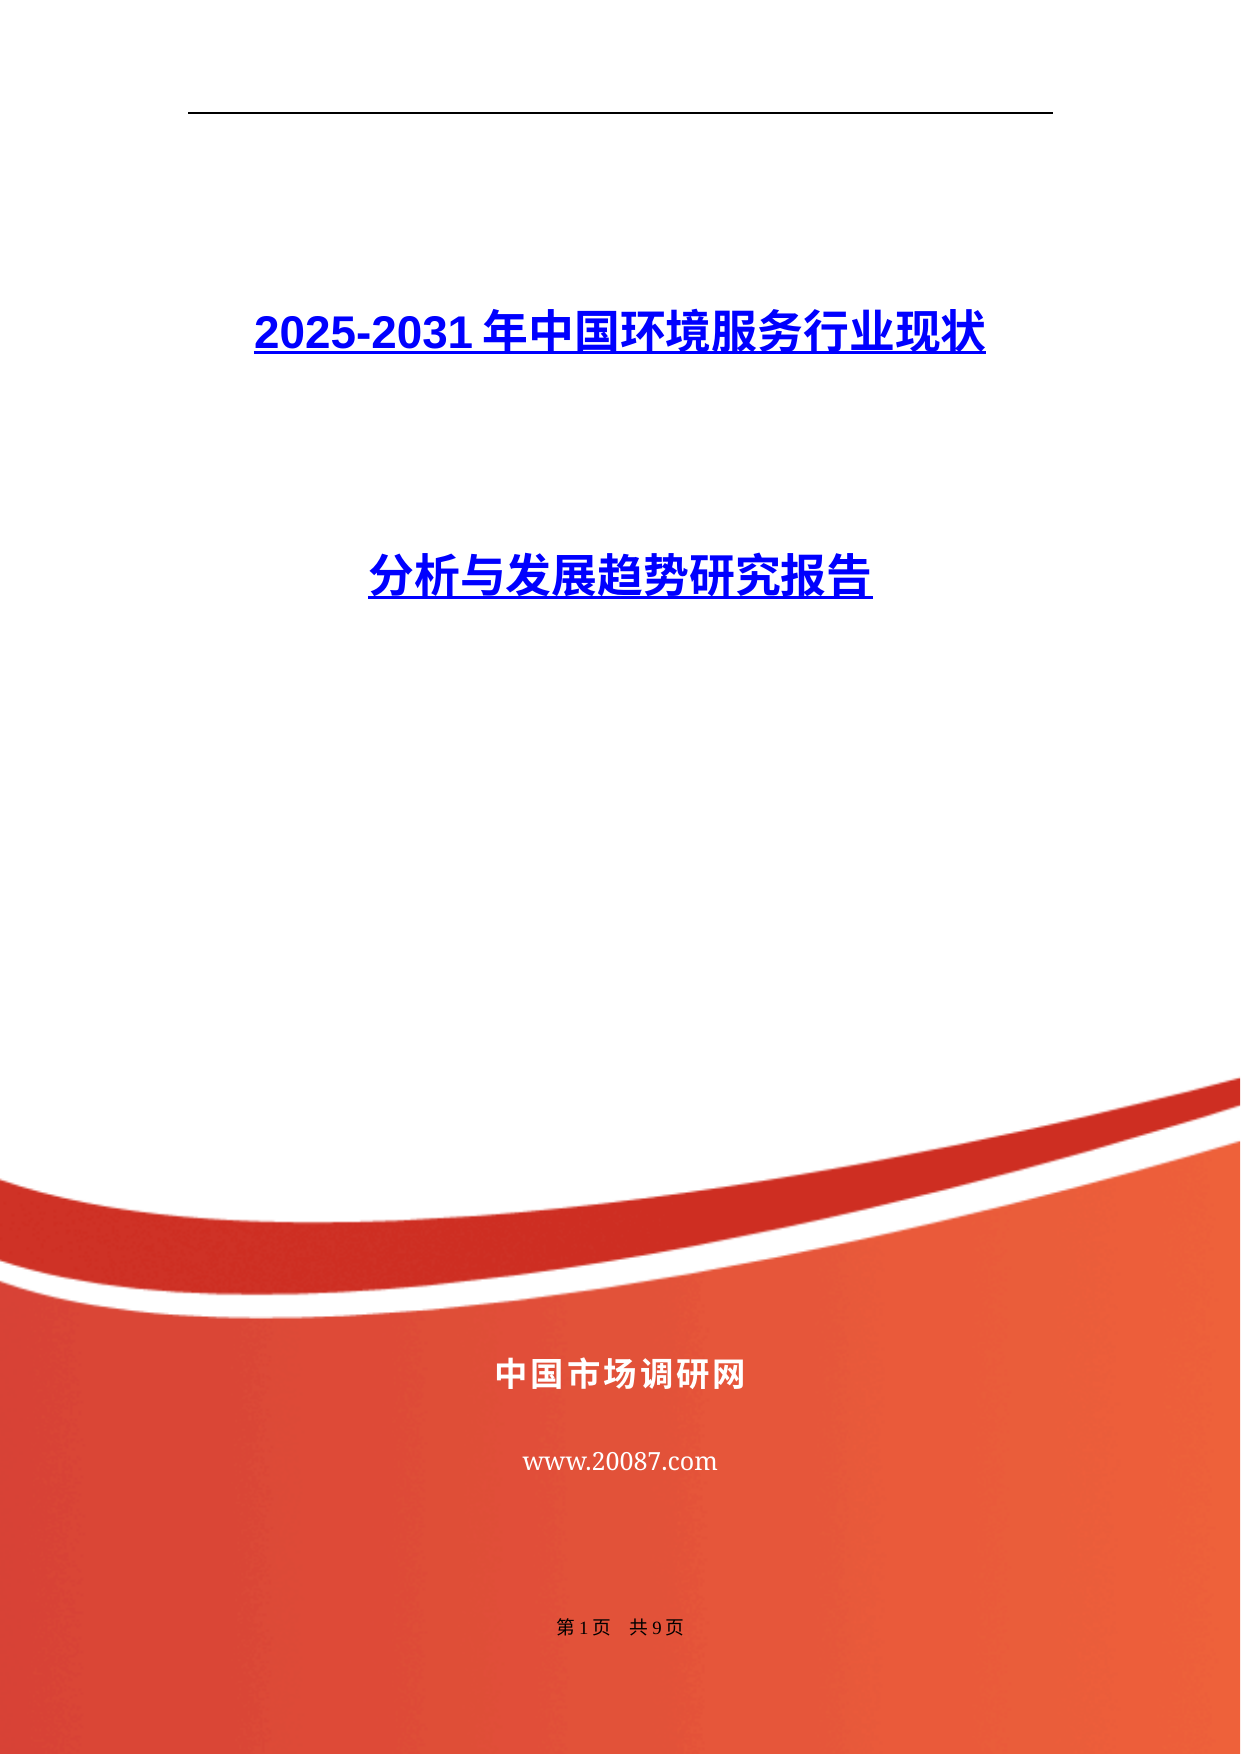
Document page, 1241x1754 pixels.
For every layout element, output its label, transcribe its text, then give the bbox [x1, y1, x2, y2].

subtitle 中国市场调研网 [187, 1339, 1053, 1404]
picture [0, 1006, 1241, 1754]
text www.20087.com [187, 1428, 1053, 1493]
table_header 2025-2031年中国环境服务行业现状分析与发展趋势研究报告 [188, 207, 1053, 773]
